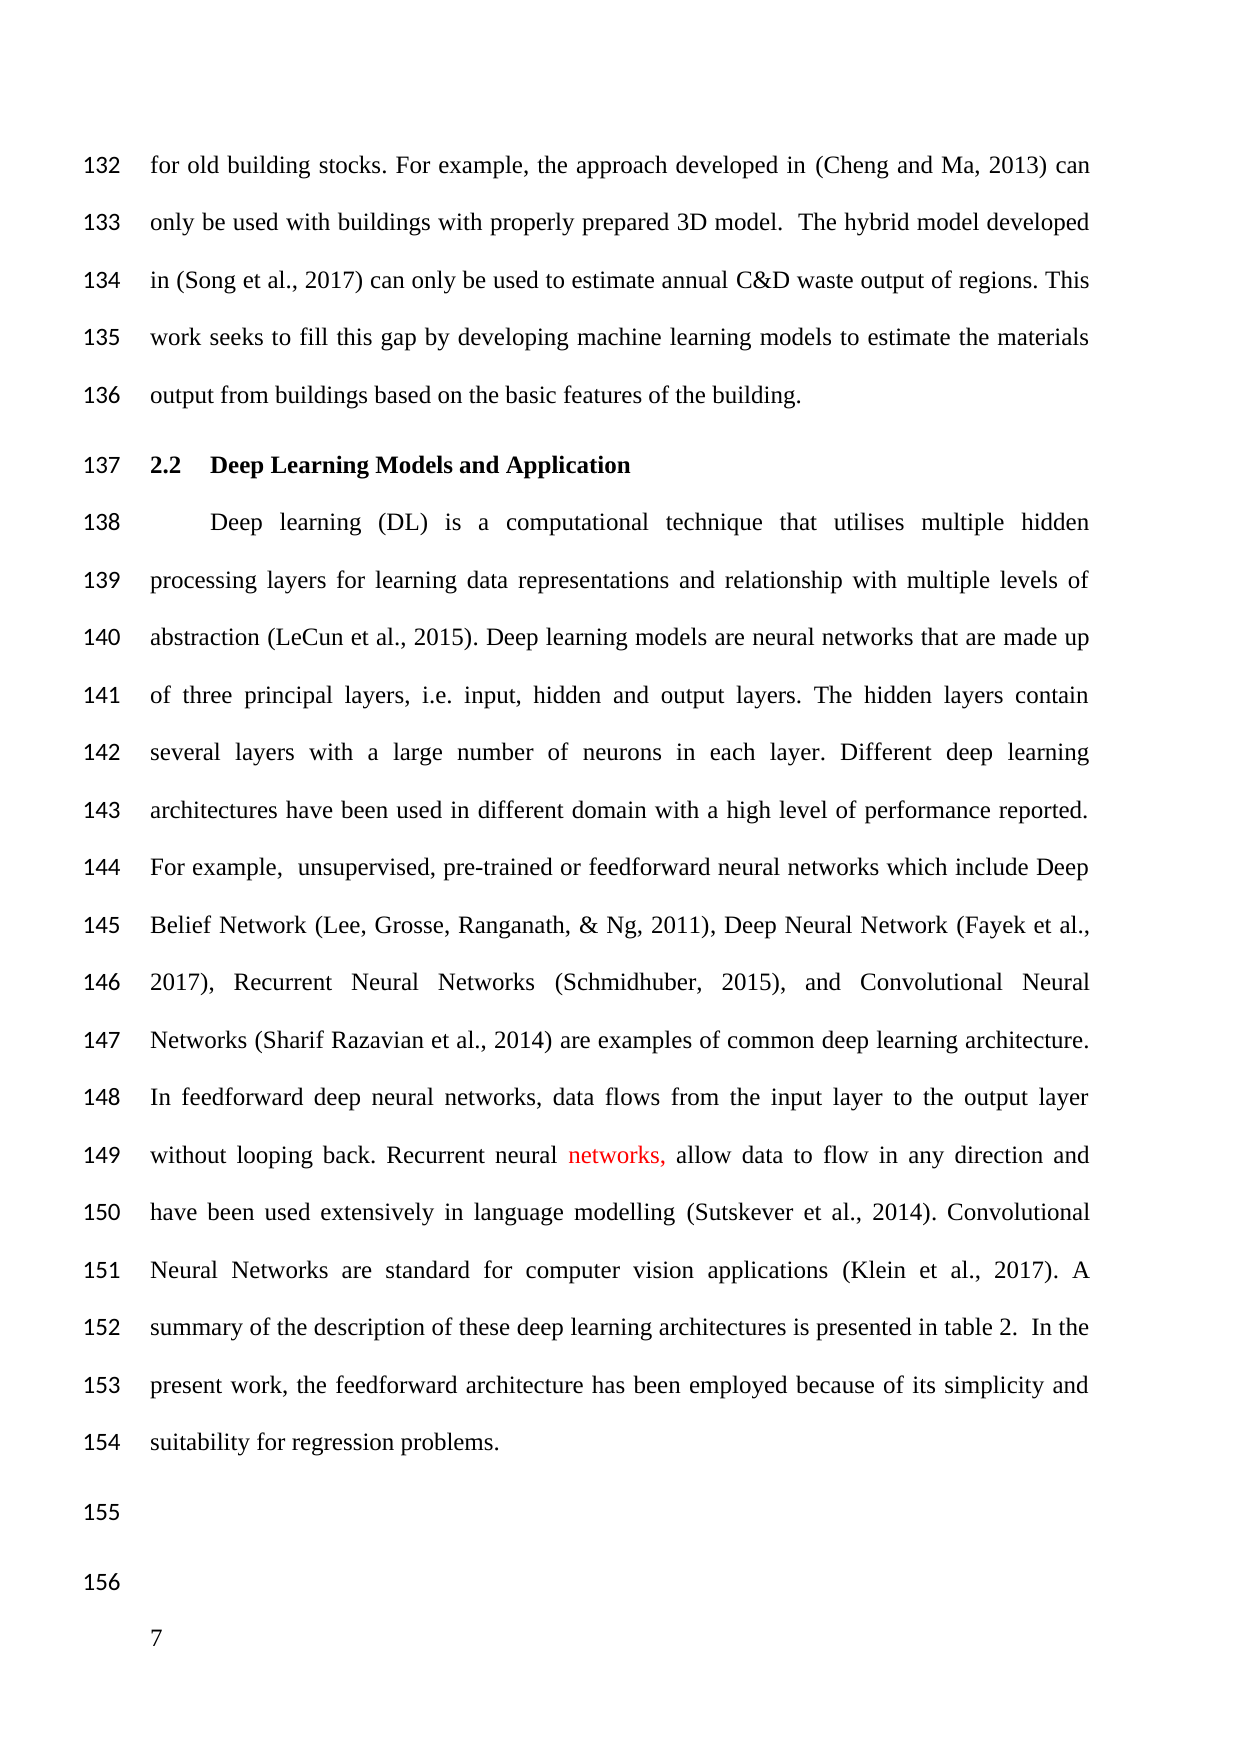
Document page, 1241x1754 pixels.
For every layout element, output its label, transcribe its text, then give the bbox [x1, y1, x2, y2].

subtitle Deep Learning Models and Application [150, 450, 1090, 479]
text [150, 150, 1090, 409]
text Deep learning (DL) is a computational technique that utilises multiple hidden processing layers for learning data representations and relationship with multiple levels of abstraction (LeCun et al., 2015). Deep learning models are neural networks that are made up of three principal layers, i.e. input, hidden and output layers. The hidden layers contain several layers with a large number of neurons in each layer. Different deep learning architectures have been used in different domain with a high level of performance reported. For example, unsupervised, pre-trained or feedforward neural networks which include Deep Belief Network (Lee, Grosse, Ranganath, & Ng, 2011), Deep Neural Network (Fayek et al., 2017), Recurrent Neural Networks (Schmidhuber, 2015), and Convolutional Neural Networks (Sharif Razavian et al., 2014) are examples of common deep learning architecture. In feedforward deep neural networks, data flows from the input layer to the output layer without looping back. Recurrent neural networks, allow data to flow in any direction and have been used extensively in language modelling (Sutskever et al., 2014). Convolutional Neural Networks are standard for computer vision applications (Klein et al., 2017). A summary of the description of these deep learning architectures is presented in table 2. In the present work, the feedforward architecture has been employed because of its simplicity and suitability for regression problems. [150, 507, 1090, 1456]
